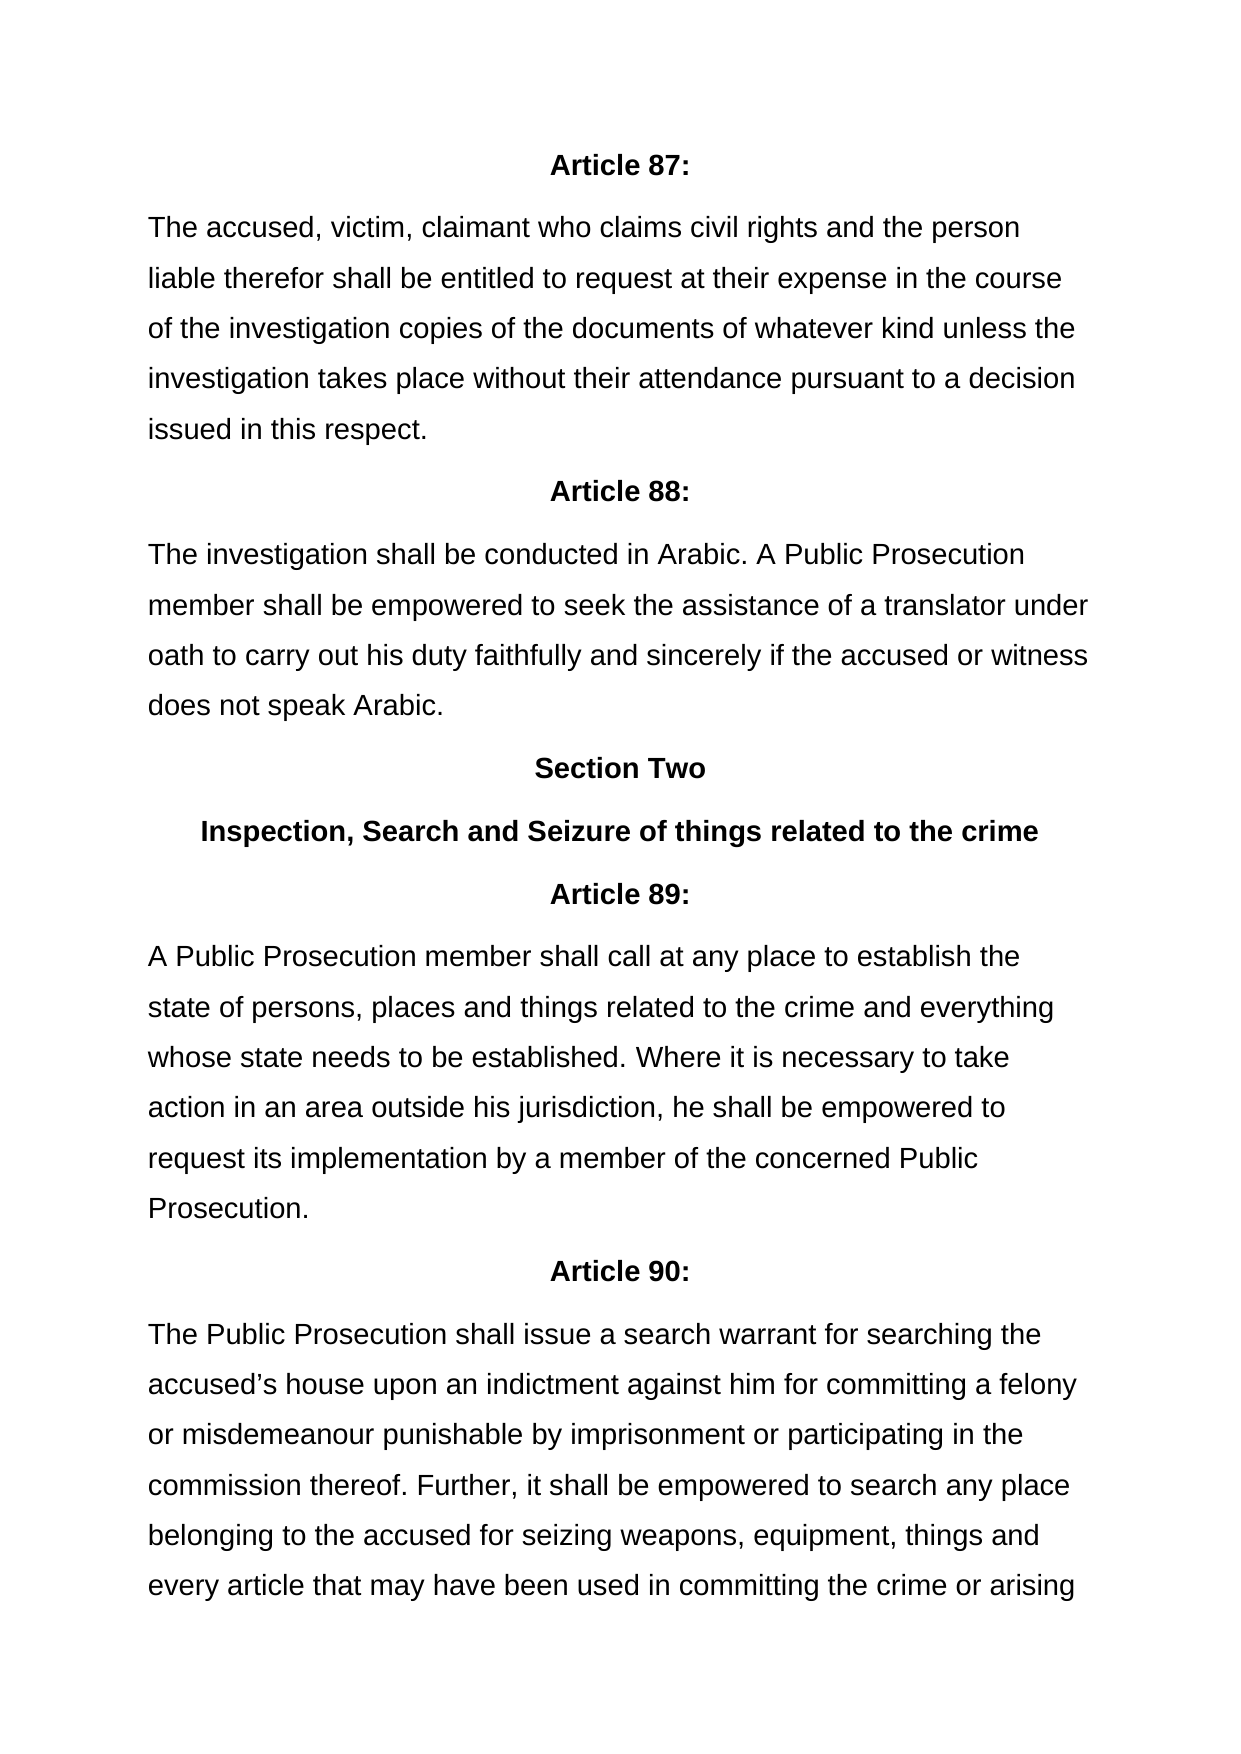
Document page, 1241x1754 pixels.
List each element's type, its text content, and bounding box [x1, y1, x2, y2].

text Article 90: [148, 1254, 1093, 1287]
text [148, 1317, 1093, 1602]
text A Public Prosecution member shall call at any place to establish the state of persons, places and things related to the crime and everything whose state needs to be established. Where it is necessary to take action in an area outside his jurisdiction, he shall be empowered to request its implementation by a member of the concerned Public Prosecution. [148, 939, 1093, 1224]
text Section Two [148, 751, 1093, 784]
text The accused, victim, claimant who claims civil rights and the person liable therefor shall be entitled to request at their expense in the course of the investigation copies of the documents of whatever kind unless the investigation takes place without their attendance pursuant to a decision issued in this respect. [148, 210, 1093, 445]
text Article 88: [148, 474, 1093, 508]
text The investigation shall be conducted in Arabic. A Public Prosecution member shall be empowered to seek the assistance of a translator under oath to carry out his duty faithfully and sincerely if the accused or witness does not speak Arabic. [148, 537, 1093, 722]
text Inspection, Search and Seizure of things related to the crime [148, 814, 1093, 847]
text Article 89: [148, 877, 1093, 910]
text Article 87: [148, 148, 1093, 181]
